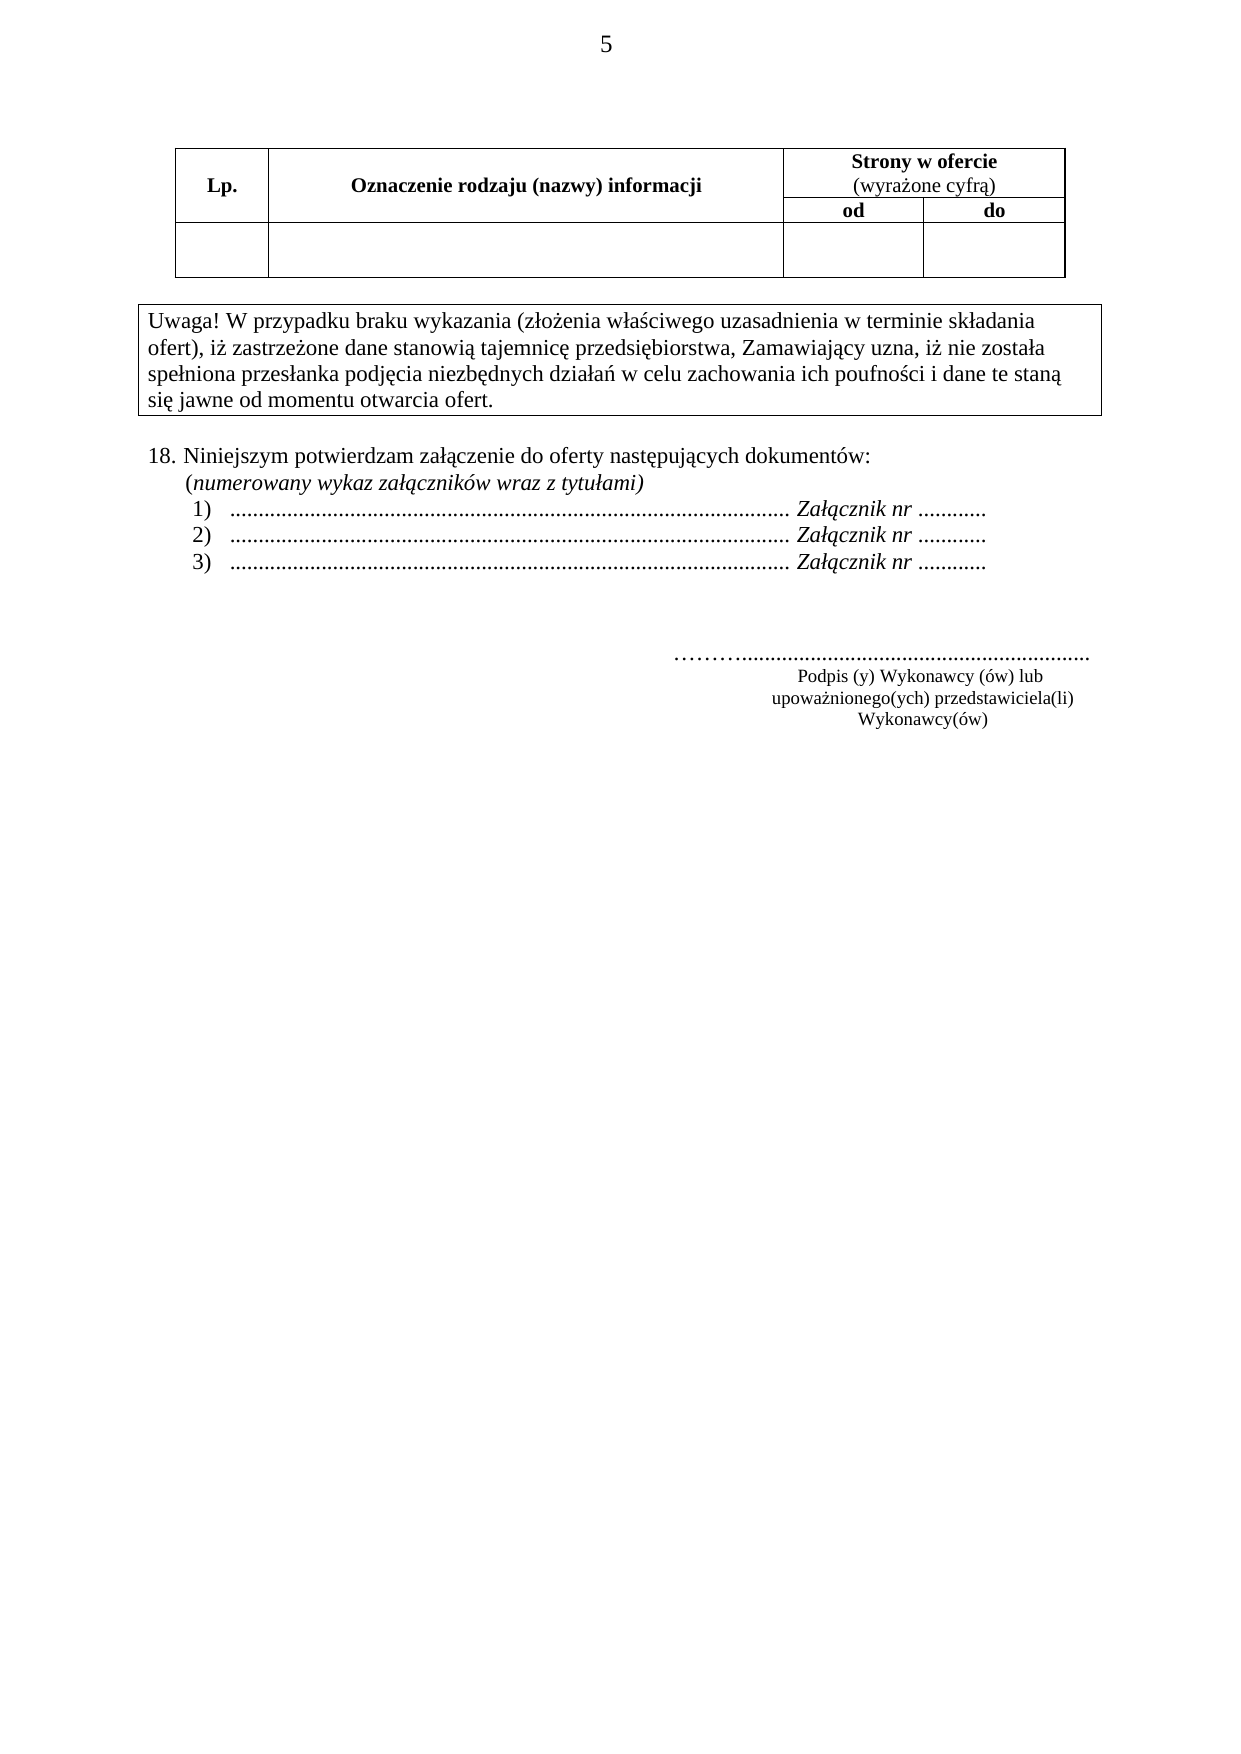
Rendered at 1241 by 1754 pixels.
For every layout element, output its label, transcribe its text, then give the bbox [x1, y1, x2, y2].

table_cell do [924, 198, 1064, 222]
table_header Strony w ofercie (wyrażone cyfrą) [784, 149, 1064, 197]
text ………............................................................. [598, 639, 1092, 665]
table_header Oznaczenie rodzaju (nazwy) informacji [269, 149, 783, 222]
table_cell [269, 223, 783, 277]
table_header Lp. [176, 149, 268, 222]
table_cell [924, 223, 1064, 277]
list .................................................................................................. Załącznik nr ............ [192, 548, 1092, 574]
table_cell [176, 223, 268, 277]
table_cell [784, 223, 923, 277]
list Niniejszym potwierdzam załączenie do oferty następujących dokumentów: [148, 442, 1092, 469]
table_cell od [784, 198, 923, 222]
list .................................................................................................. Załącznik nr ............ [192, 521, 1092, 548]
text Podpis (y) Wykonawcy (ów) lub upoważnionego(ych) przedstawiciela(li) Wykonawcy(ów) [748, 665, 1092, 730]
text Uwaga! W przypadku braku wykazania (złożenia właściwego uzasadnienia w terminie składania ofert), iż zastrzeżone dane stanowią tajemnicę przedsiębiorstwa, Zamawiający uzna, iż nie została spełniona przesłanka podjęcia niezbędnych działań w celu zachowania ich poufności i dane te staną się jawne od momentu otwarcia ofert. [139, 305, 1101, 415]
text (numerowany wykaz załączników wraz z tytułami) [148, 469, 1092, 495]
list .................................................................................................. Załącznik nr ............ [192, 495, 1092, 521]
